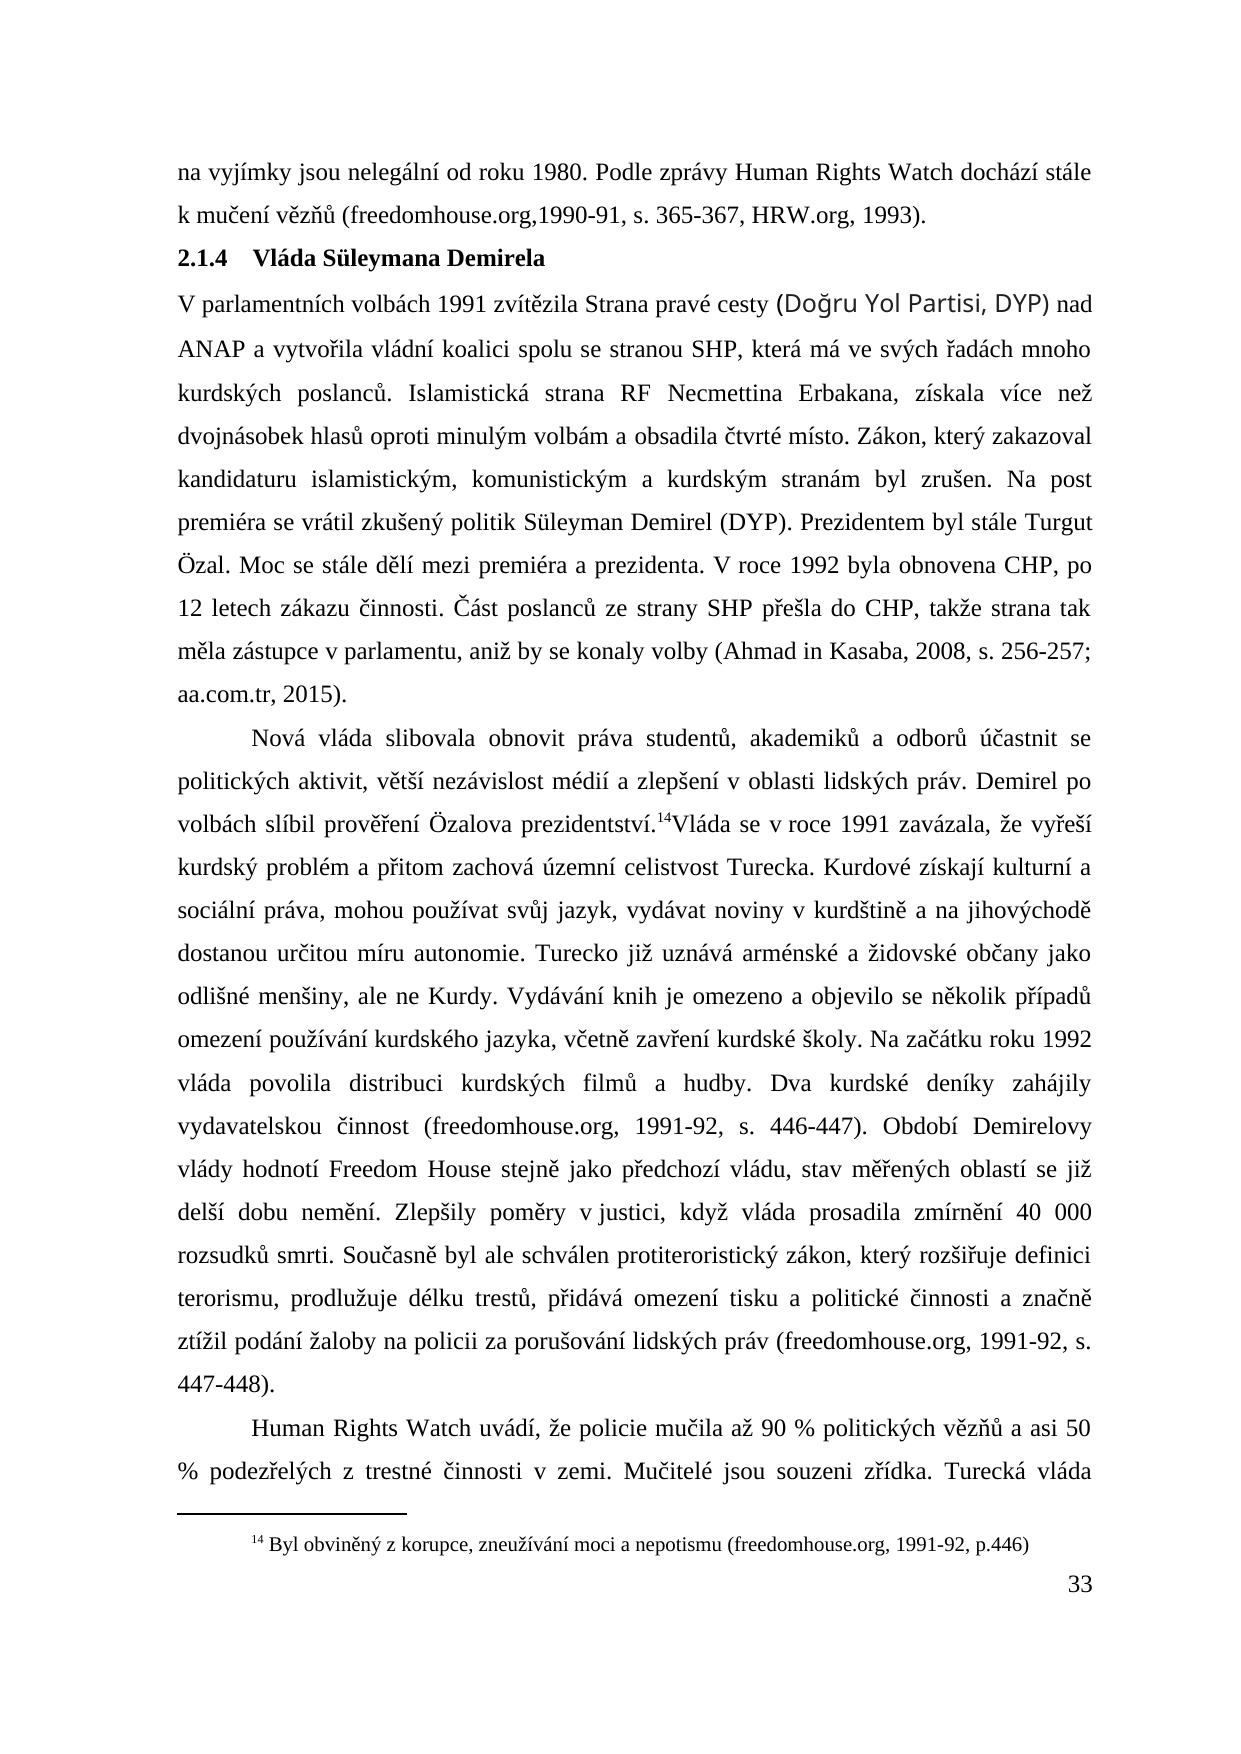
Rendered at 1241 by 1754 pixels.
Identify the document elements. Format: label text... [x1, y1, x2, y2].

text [177, 157, 1092, 228]
text Nová vláda slibovala obnovit práva studentů, akademiků a odborů účastnit se politických aktivit, větší nezávislost médií a zlepšení v oblasti lidských práv. Demirel po volbách slíbil prověření Özalova prezidentství.Vláda se v roce 1991 zavázala, že vyřeší kurdský problém a přitom zachová územní celistvost Turecka. Kurdové získají kulturní a sociální práva, mohou používat svůj jazyk, vydávat noviny v kurdštině a na jihovýchodě dostanou určitou míru autonomie. Turecko již uznává arménské a židovské občany jako odlišné menšiny, ale ne Kurdy. Vydávání knih je omezeno a objevilo se několik případů omezení používání kurdského jazyka, včetně zavření kurdské školy. Na začátku roku 1992 vláda povolila distribuci kurdských filmů a hudby. Dva kurdské deníky zahájily vydavatelskou činnost (freedomhouse.org, 1991-92, s. 446-447). Období Demirelovy vlády hodnotí Freedom House stejně jako předchozí vládu, stav měřených oblastí se již delší dobu nemění. Zlepšily poměry v justici, když vláda prosadila zmírnění 40 000 rozsudků smrti. Současně byl ale schválen protiteroristický zákon, který rozšiřuje definici terorismu, prodlužuje délku trestů, přidává omezení tisku a politické činnosti a značně ztížil podání žaloby na policii za porušování lidských práv (freedomhouse.org, 1991-92, s. 447-448). [177, 723, 1092, 1398]
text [177, 1413, 1092, 1484]
subtitle Vláda Süleymana Demirela [177, 243, 1092, 272]
text V parlamentních volbách 1991 zvítězila Strana pravé cesty (Doğru Yol Partisi, DYP) nad ANAP a vytvořila vládní koalici spolu se stranou SHP, která má ve svých řadách mnoho kurdských poslanců. Islamistická strana RF Necmettina Erbakana, získala více než dvojnásobek hlasů oproti minulým volbám a obsadila čtvrté místo. Zákon, který zakazoval kandidaturu islamistickým, komunistickým a kurdským stranám byl zrušen. Na post premiéra se vrátil zkušený politik Süleyman Demirel (DYP). Prezidentem byl stále Turgut Özal. Moc se stále dělí mezi premiéra a prezidenta. V roce 1992 byla obnovena CHP, po 12 letech zákazu činnosti. Část poslanců ze strany SHP přešla do CHP, takže strana tak měla zástupce v parlamentu, aniž by se konaly volby (Ahmad in Kasaba, 2008, s. 256-257; aa.com.tr, 2015). [177, 286, 1092, 708]
